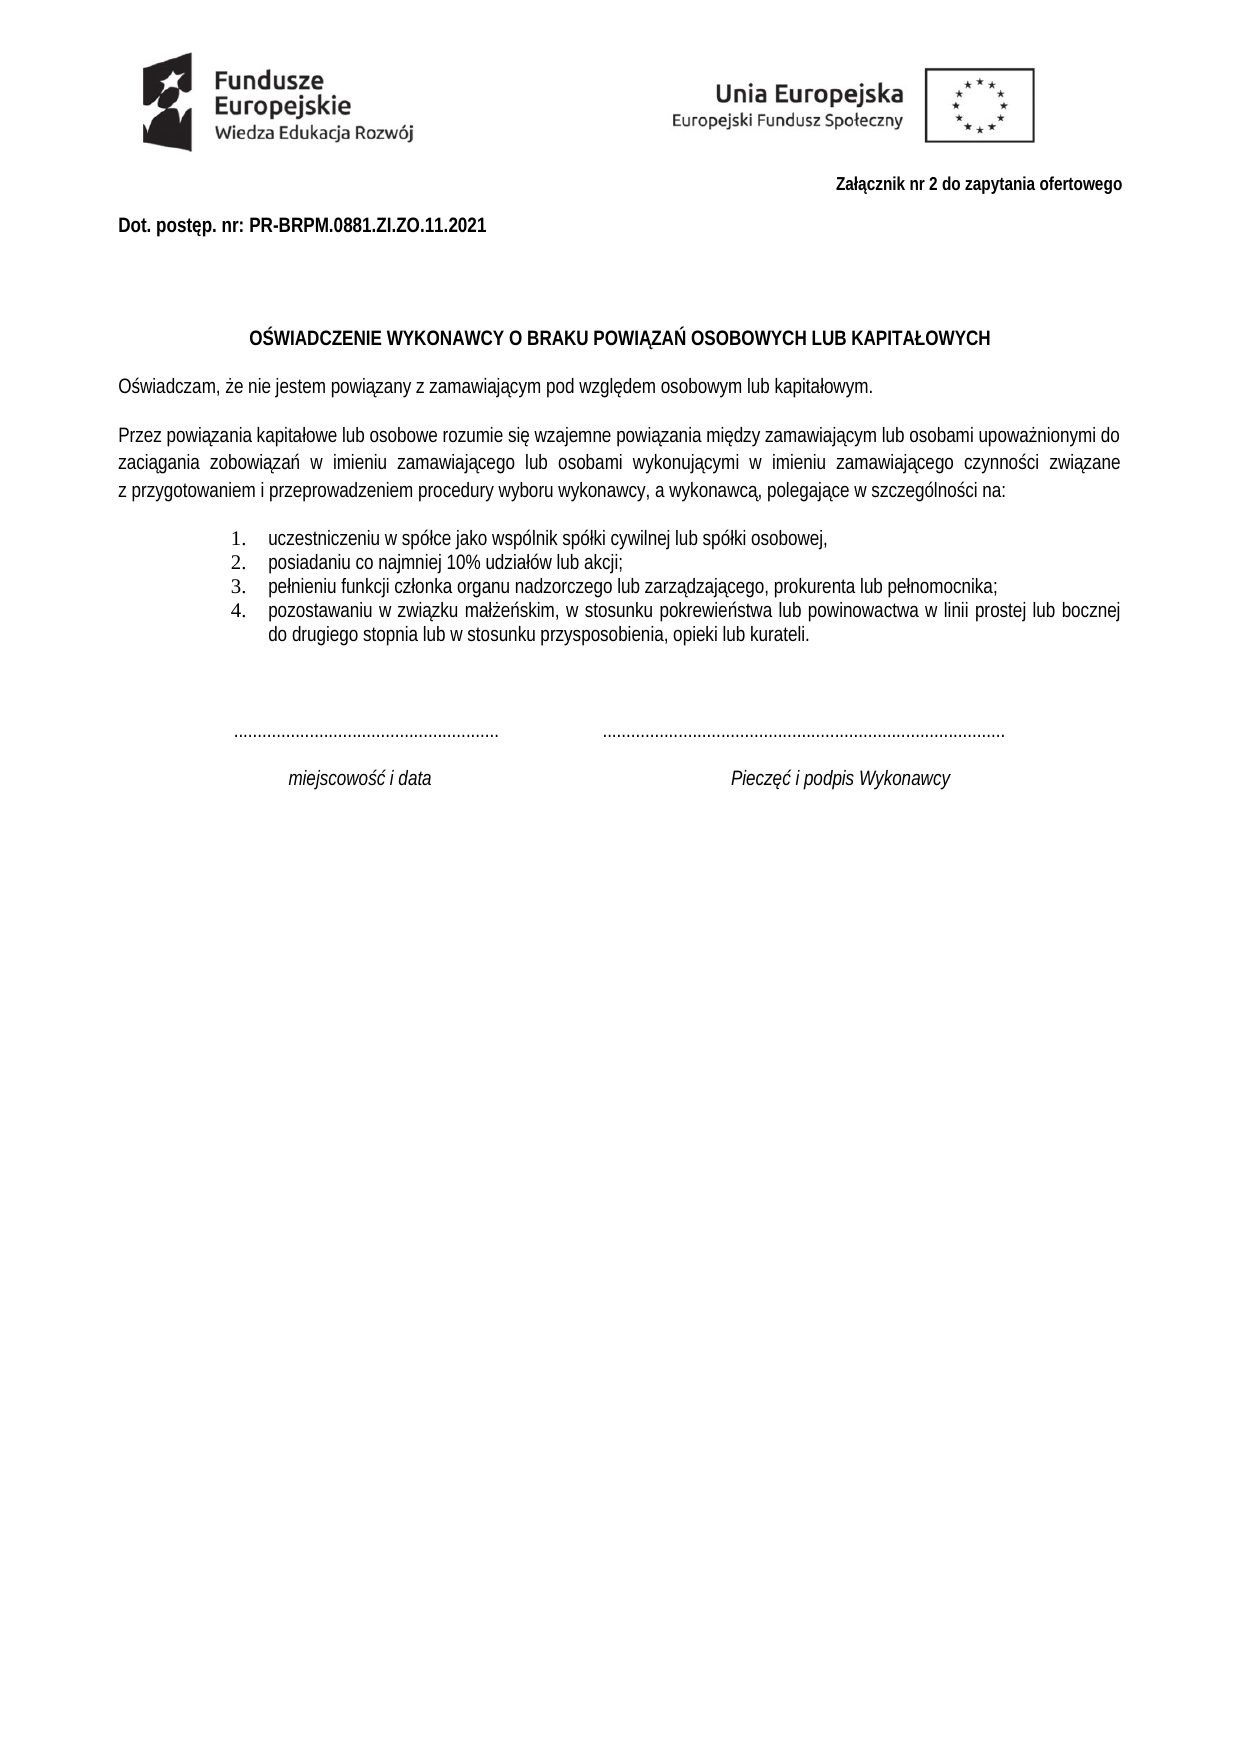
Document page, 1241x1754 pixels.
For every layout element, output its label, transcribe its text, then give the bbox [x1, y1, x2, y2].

text Dot. postęp. nr: PR-BRPM.0881.ZI.ZO.11.2021 [118, 213, 1122, 237]
list pozostawaniu w związku małżeńskim, w stosunku pokrewieństwa lub powinowactwa w linii prostej lub bocznej do drugiego stopnia lub w stosunku przysposobienia, opieki lub kurateli. [231, 598, 1122, 646]
list posiadaniu co najmniej 10% udziałów lub akcji; [231, 550, 1122, 574]
list uczestniczeniu w spółce jako wspólnik spółki cywilnej lub spółki osobowej, [231, 526, 1122, 550]
text OŚWIADCZENIE WYKONAWCY O BRAKU POWIĄZAŃ OSOBOWYCH LUB KAPITAŁOWYCH [118, 326, 1122, 350]
text ........................................................ ..................................................................................... [118, 718, 1122, 742]
list pełnieniu funkcji członka organu nadzorczego lub zarządzającego, prokurenta lub pełnomocnika; [231, 574, 1122, 598]
text Załącznik nr 2 do zapytania ofertowego [118, 173, 1122, 195]
text miejscowość i data Pieczęć i podpis Wykonawcy [118, 766, 1122, 790]
picture [118, 28, 1064, 174]
text Przez powiązania kapitałowe lub osobowe rozumie się wzajemne powiązania między zamawiającym lub osobami upoważnionymi do zaciągania zobowiązań w imieniu zamawiającego lub osobami wykonującymi w imieniu zamawiającego czynności związane z przygotowaniem i przeprowadzeniem procedury wyboru wykonawcy, a wykonawcą, polegające w szczególności na: [118, 423, 1122, 502]
text Oświadczam, że nie jestem powiązany z zamawiającym pod względem osobowym lub kapitałowym. [118, 374, 1122, 398]
